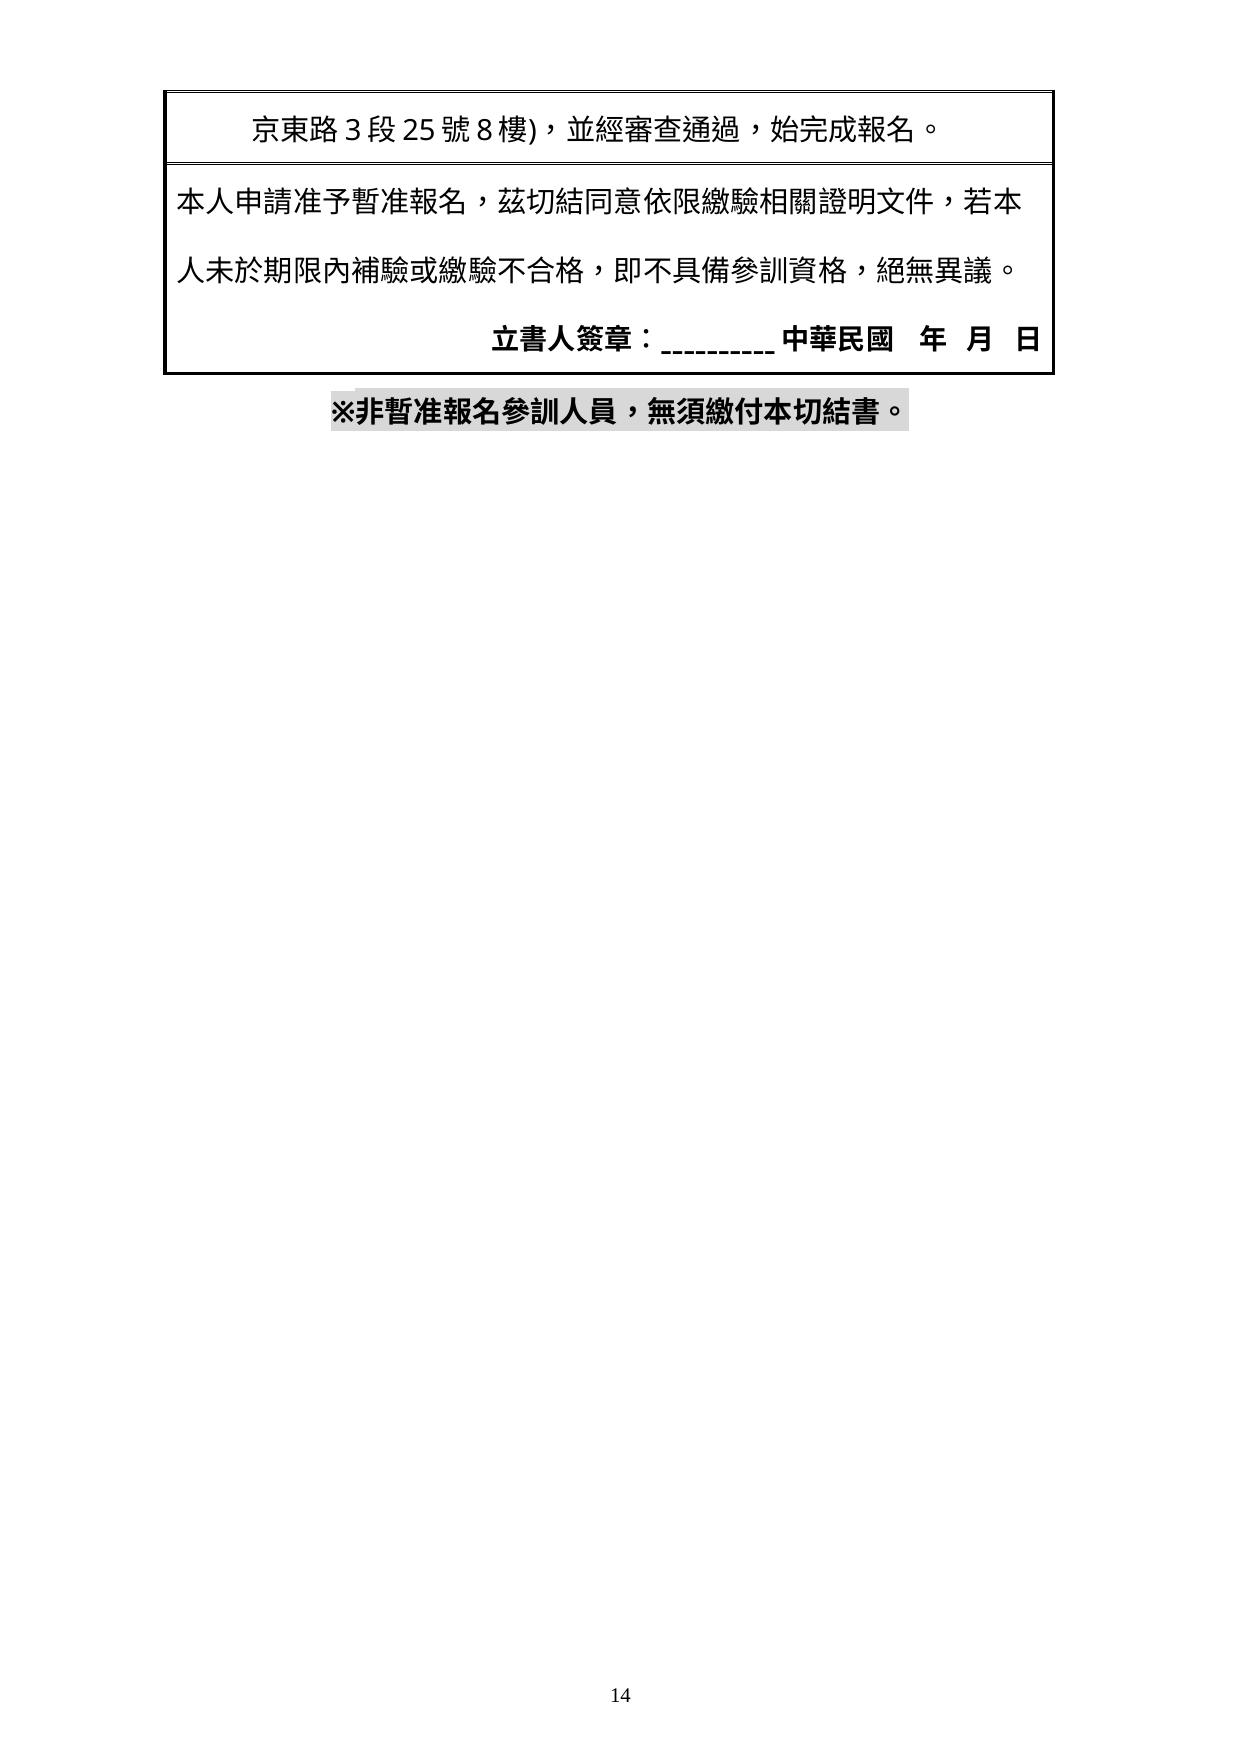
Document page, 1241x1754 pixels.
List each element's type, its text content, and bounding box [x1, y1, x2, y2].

text ※非暫准報名參訓人員，無須繳付本切結書。 [59, 375, 1181, 444]
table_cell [167, 93, 1052, 162]
table_cell 本人申請准予暫准報名，茲切結同意依限繳驗相關證明文件，若本人未於期限內補驗或繳驗不合格，即不具備參訓資格，絕無異議。 立書人簽章︰ˍˍˍˍˍˍˍˍˍˍ中華民國 年 月 日 [167, 165, 1052, 372]
